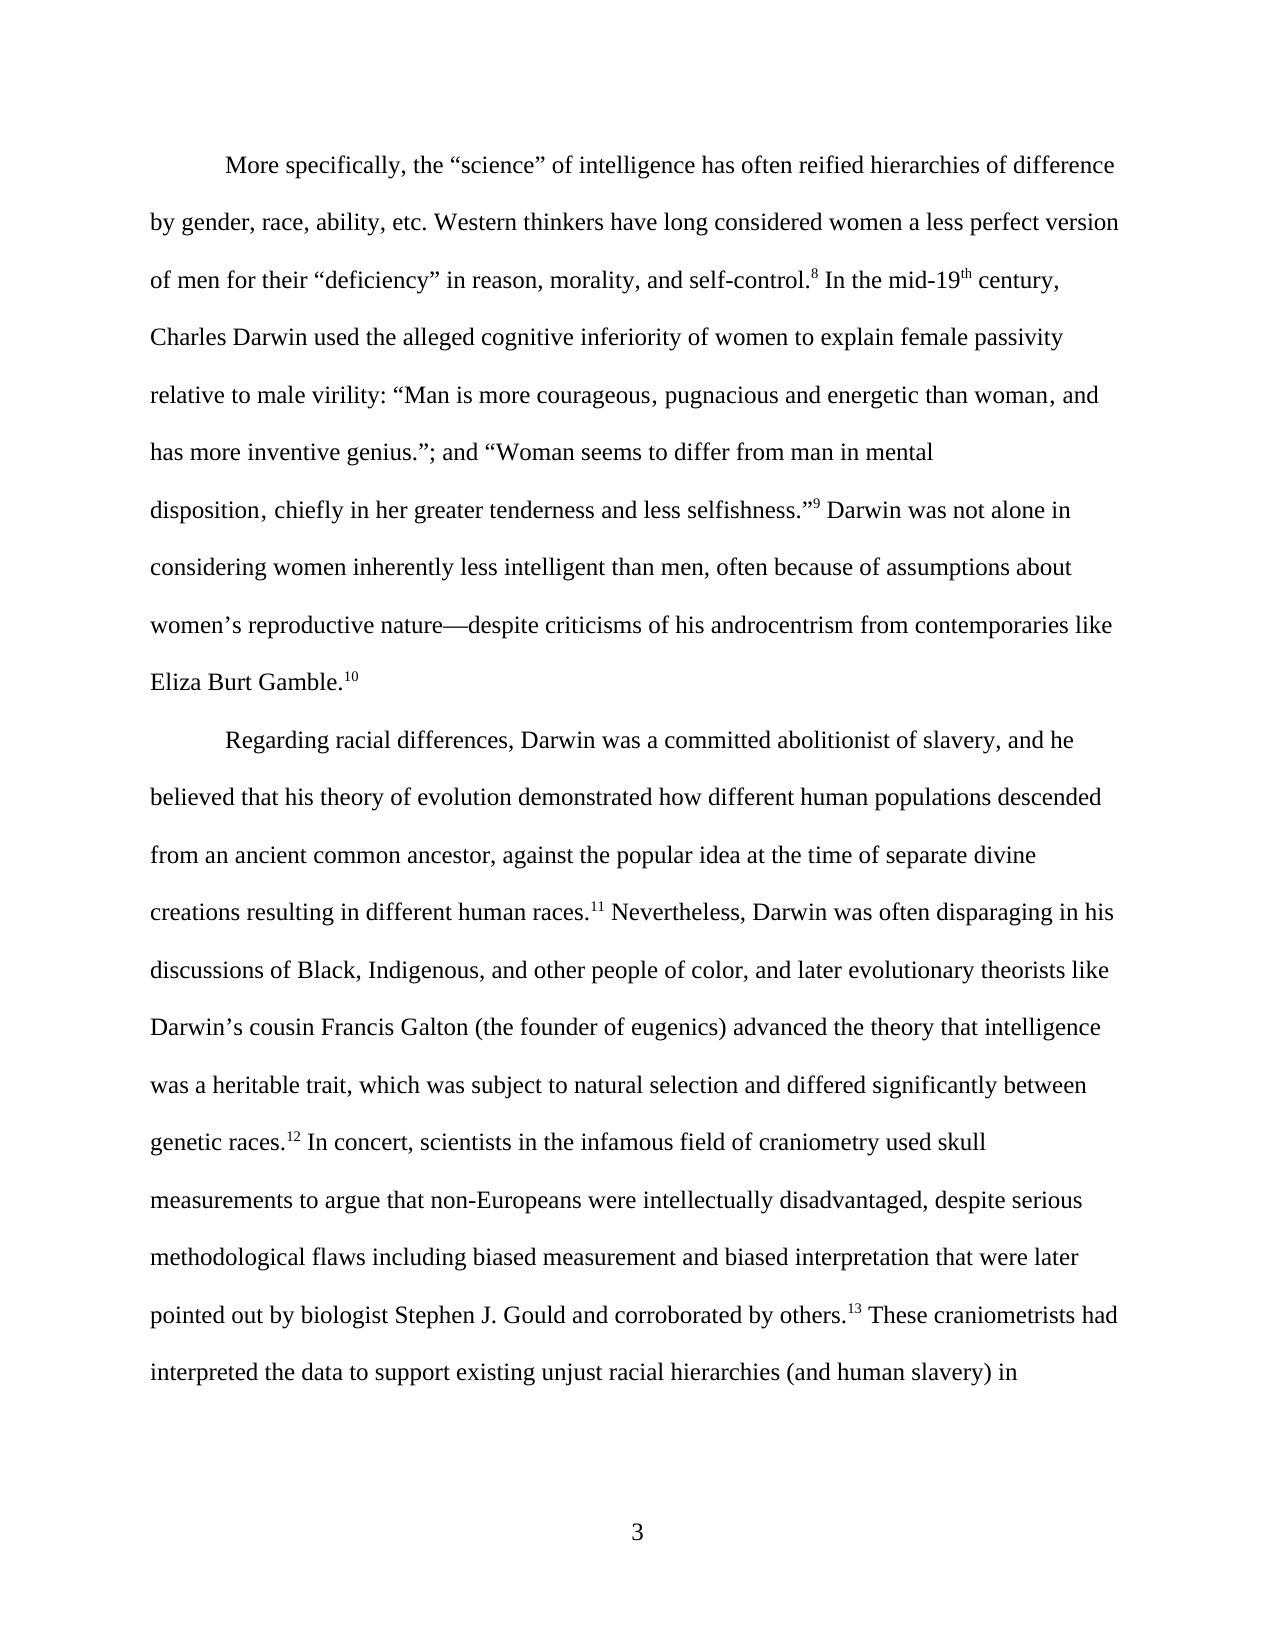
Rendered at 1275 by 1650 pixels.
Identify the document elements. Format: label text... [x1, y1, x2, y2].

text More specifically, the “science” of intelligence has often reified hierarchies of difference by gender, race, ability, etc. Western thinkers have long considered women a less perfect version of men for their “deficiency” in reason, morality, and self-control. In the mid-19th century, Charles Darwin used the alleged cognitive inferiority of women to explain female passivity relative to male virility: “Man is more courageous‚ pugnacious and energetic than woman‚ and has more inventive genius.”; and “Woman seems to differ from man in mental disposition‚ chiefly in her greater tenderness and less selfishness.” Darwin was not alone in considering women inherently less intelligent than men, often because of assumptions about women’s reproductive nature—despite criticisms of his androcentrism from contemporaries like Eliza Burt Gamble. [150, 150, 1125, 696]
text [150, 725, 1125, 1386]
